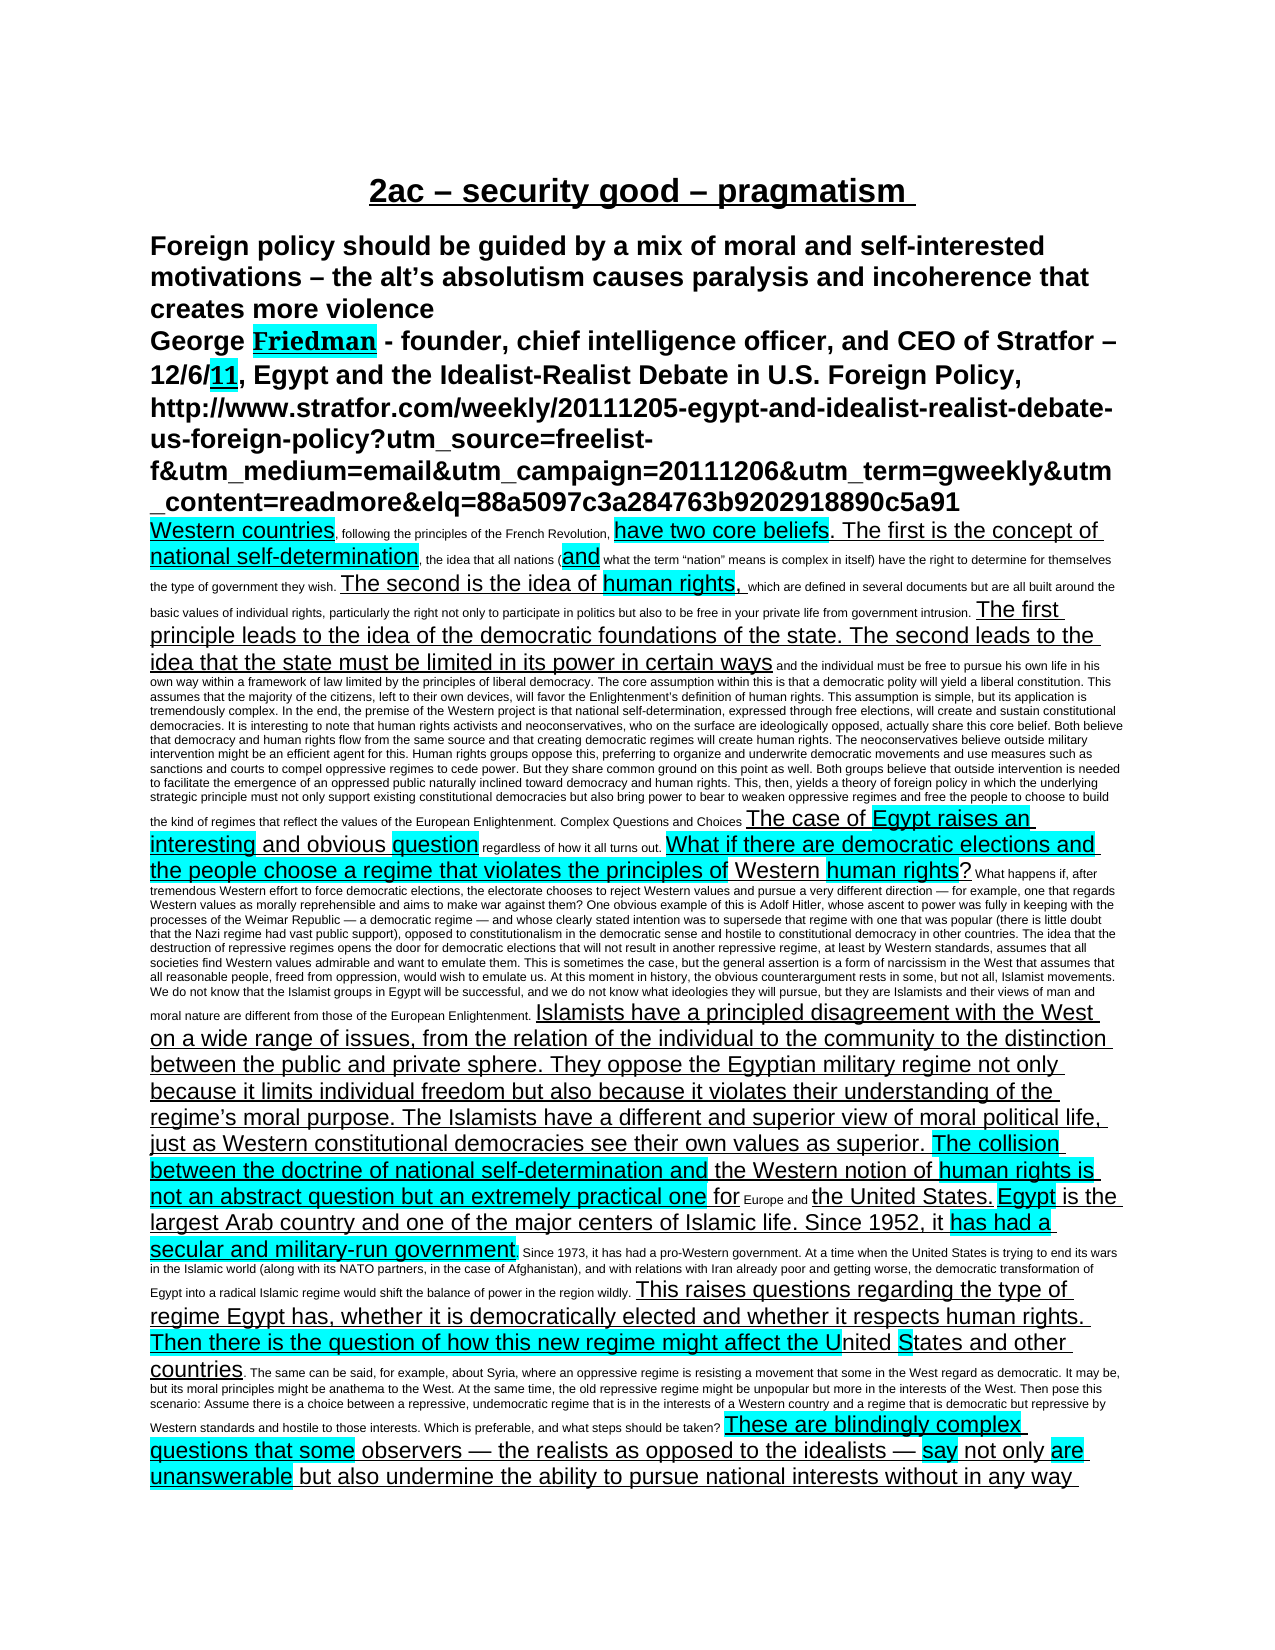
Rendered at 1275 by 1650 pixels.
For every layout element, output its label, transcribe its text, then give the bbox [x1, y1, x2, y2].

subtitle 2ac – security good – pragmatism [150, 171, 1125, 209]
text George Friedman - founder, chief intelligence officer, and CEO of Stratfor – 12/6/11, Egypt and the Idealist-Realist Debate in U.S. Foreign Policy, http://www.stratfor.com/weekly/20111205-egypt-and-idealist-realist-debate-us-foreign-policy?utm_source=freelist-f&utm_medium=email&utm_campaign=20111206&utm_term=gweekly&utm_content=readmore&elq=88a5097c3a284763b9202918890c5a91 [150, 324, 1125, 517]
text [150, 517, 1125, 1490]
subtitle Foreign policy should be guided by a mix of moral and self-interested motivations – the alt’s absolutism causes paralysis and incoherence that creates more violence [150, 230, 1125, 324]
